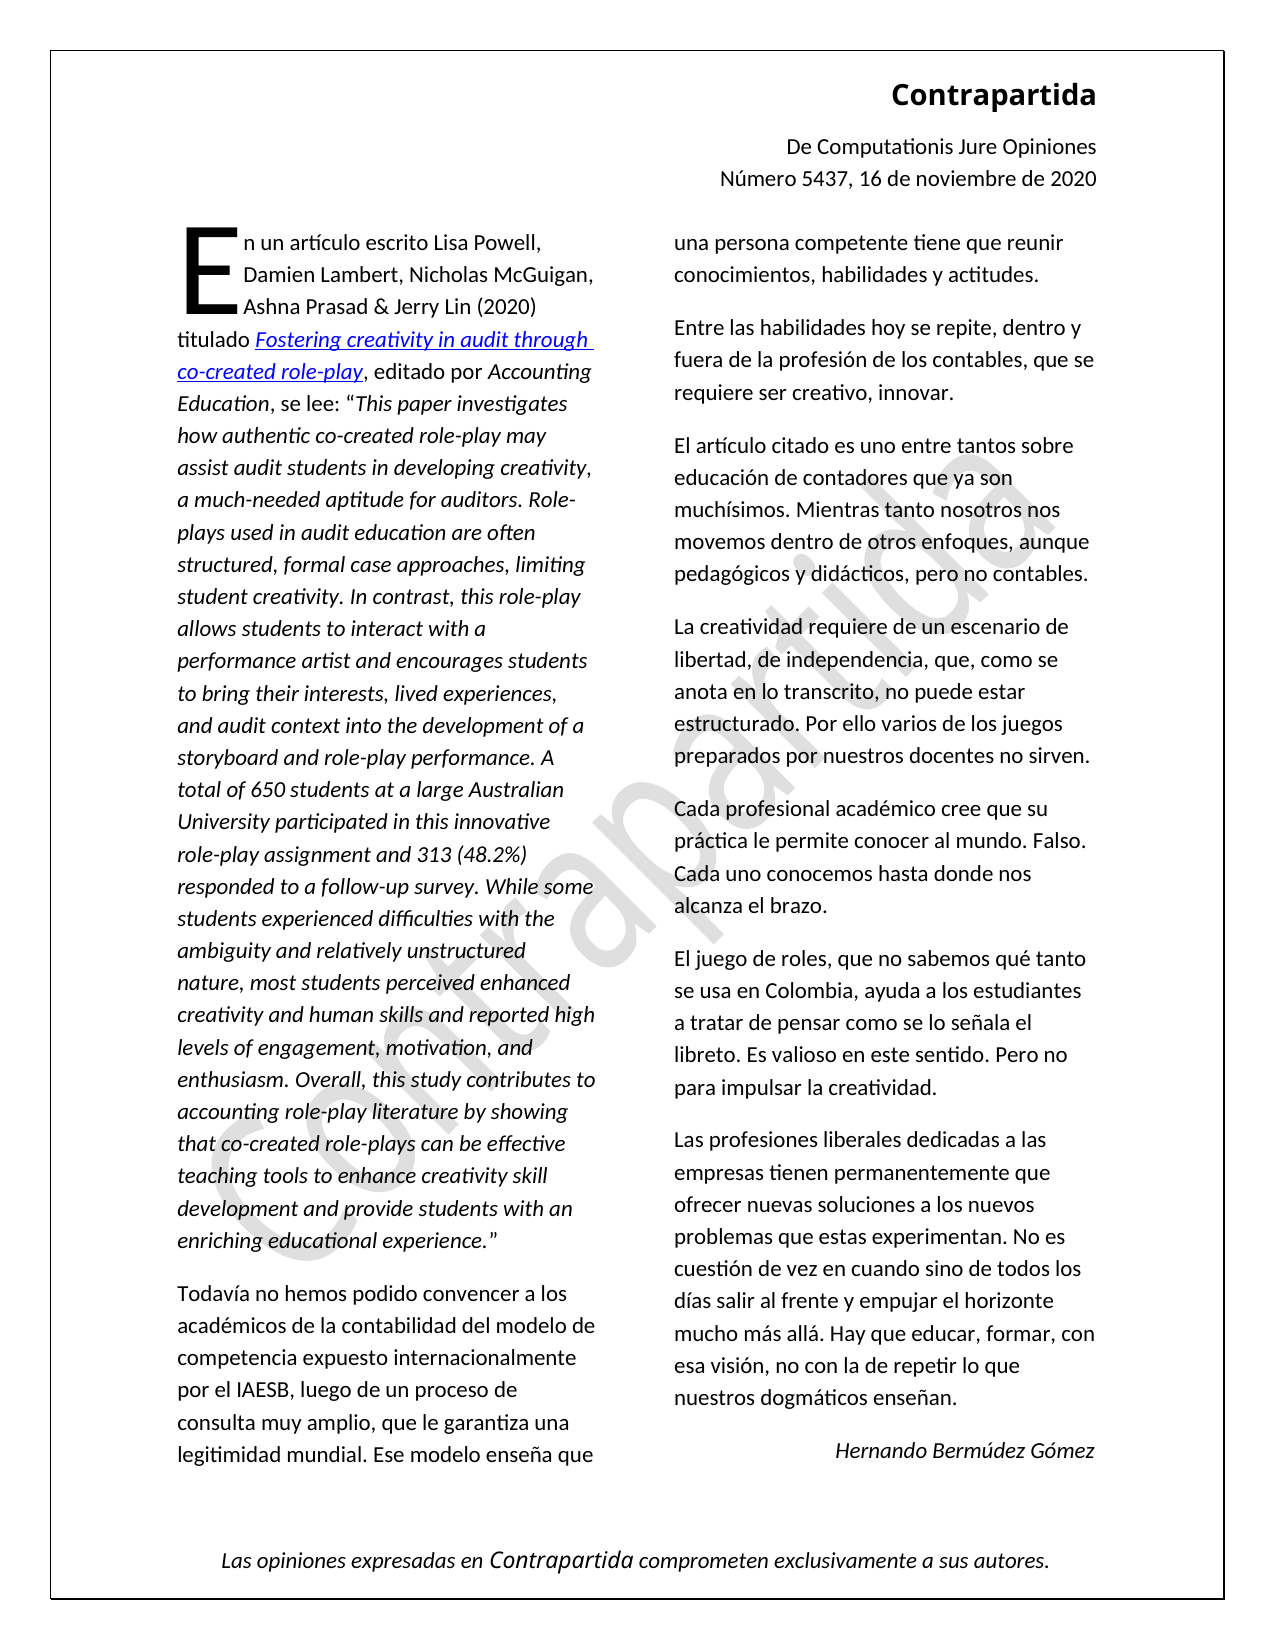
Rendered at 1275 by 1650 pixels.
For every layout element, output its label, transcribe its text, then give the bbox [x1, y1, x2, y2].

text La creatividad requiere de un escenario de libertad, de independencia, que, como se anota en lo transcrito, no puede estar estructurado. Por ello varios de los juegos preparados por nuestros docentes no sirven. [674, 612, 1097, 769]
text Todavía no hemos podido convencer a los académicos de la contabilidad del modelo de competencia expuesto internacionalmente por el IAESB, luego de un proceso de consulta muy amplio, que le garantiza una legitimidad mundial. Ese modelo enseña que una persona competente tiene que reunir conocimientos, habilidades y actitudes. [674, 228, 1097, 288]
text n un artículo escrito Lisa Powell, Damien Lambert, Nicholas McGuigan, Ashna Prasad & Jerry Lin (2020) titulado Fostering creativity in audit through co-created role-play, editado por Accounting Education, se lee: “This paper investigates how authentic co-created role-play may assist audit students in developing creativity, a much-needed aptitude for auditors. Role-plays used in audit education are often structured, formal case approaches, limiting student creativity. In contrast, this role-play allows students to interact with a performance artist and encourages students to bring their interests, lived experiences, and audit context into the development of a storyboard and role-play performance. A total of 650 students at a large Australian University participated in this innovative role-play assignment and 313 (48.2%) responded to a follow-up survey. While some students experienced difficulties with the ambiguity and relatively unstructured nature, most students perceived enhanced creativity and human skills and reported high levels of engagement, motivation, and enthusiasm. Overall, this study contributes to accounting role-play literature by showing that co-created role-plays can be effective teaching tools to enhance creativity skill development and provide students with an enriching educational experience.” [177, 228, 600, 1254]
text Las profesiones liberales dedicadas a las empresas tienen permanentemente que ofrecer nuevas soluciones a los nuevos problemas que estas experimentan. No es cuestión de vez en cuando sino de todos los días salir al frente y empujar el horizonte mucho más allá. Hay que educar, formar, con esa visión, no con la de repetir lo que nuestros dogmáticos enseñan. [674, 1126, 1097, 1411]
text Todavía no hemos podido convencer a los académicos de la contabilidad del modelo de competencia expuesto internacionalmente por el IAESB, luego de un proceso de consulta muy amplio, que le garantiza una legitimidad mundial. Ese modelo enseña que una persona competente tiene que reunir conocimientos, habilidades y actitudes. [177, 1279, 600, 1468]
text Cada profesional académico cree que su práctica le permite conocer al mundo. Falso. Cada uno conocemos hasta donde nos alcanza el brazo. [674, 794, 1097, 919]
text Entre las habilidades hoy se repite, dentro y fuera de la profesión de los contables, que se requiere ser creativo, innovar. [674, 313, 1097, 406]
text El artículo citado es uno entre tantos sobre educación de contadores que ya son muchísimos. Mientras tanto nosotros nos movemos dentro de otros enfoques, aunque pedagógicos y didácticos, pero no contables. [674, 431, 1097, 587]
text Hernando Bermúdez Gómez [674, 1436, 1097, 1464]
text El juego de roles, que no sabemos qué tanto se usa en Colombia, ayuda a los estudiantes a tratar de pensar como se lo señala el libreto. Es valioso en este sentido. Pero no para impulsar la creatividad. [674, 944, 1097, 1101]
